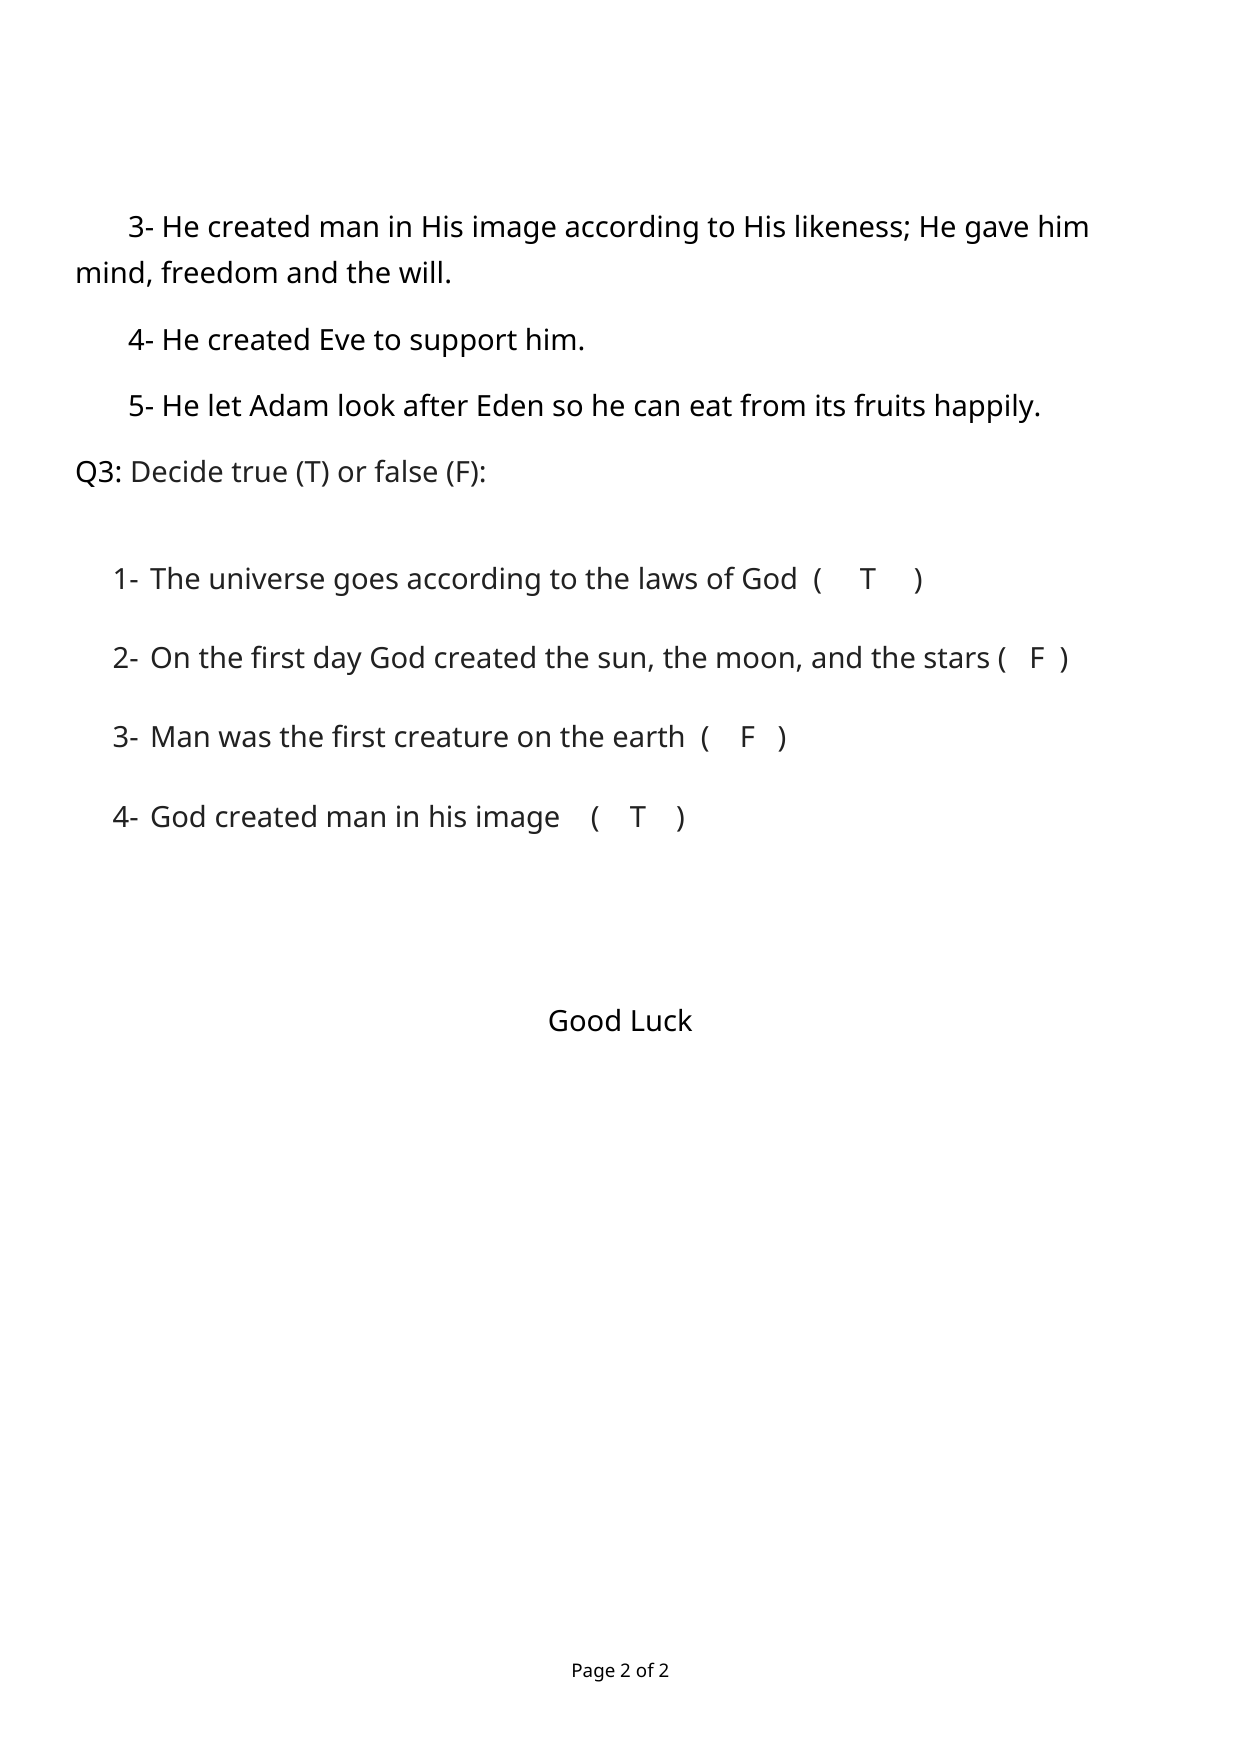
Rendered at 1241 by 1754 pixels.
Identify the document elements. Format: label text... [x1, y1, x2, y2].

list On the first day God created the sun, the moon, and the stars ( F ) [112, 637, 1165, 677]
text 3- He created man in His image according to His likeness; He gave him mind, freedom and the will. [75, 207, 1165, 292]
list The universe goes according to the laws of God ( T ) [112, 558, 1165, 598]
list Man was the first creature on the earth ( F ) [112, 717, 1165, 756]
text 5- He let Adam look after Eden so he can eat from its fruits happily. [75, 385, 1165, 425]
text 4- He created Eve to support him. [75, 319, 1165, 358]
text Good Luck [75, 1000, 1165, 1040]
text Q3: Decide true (T) or false (F): [75, 452, 1165, 491]
list God created man in his image ( T ) [112, 796, 1165, 836]
